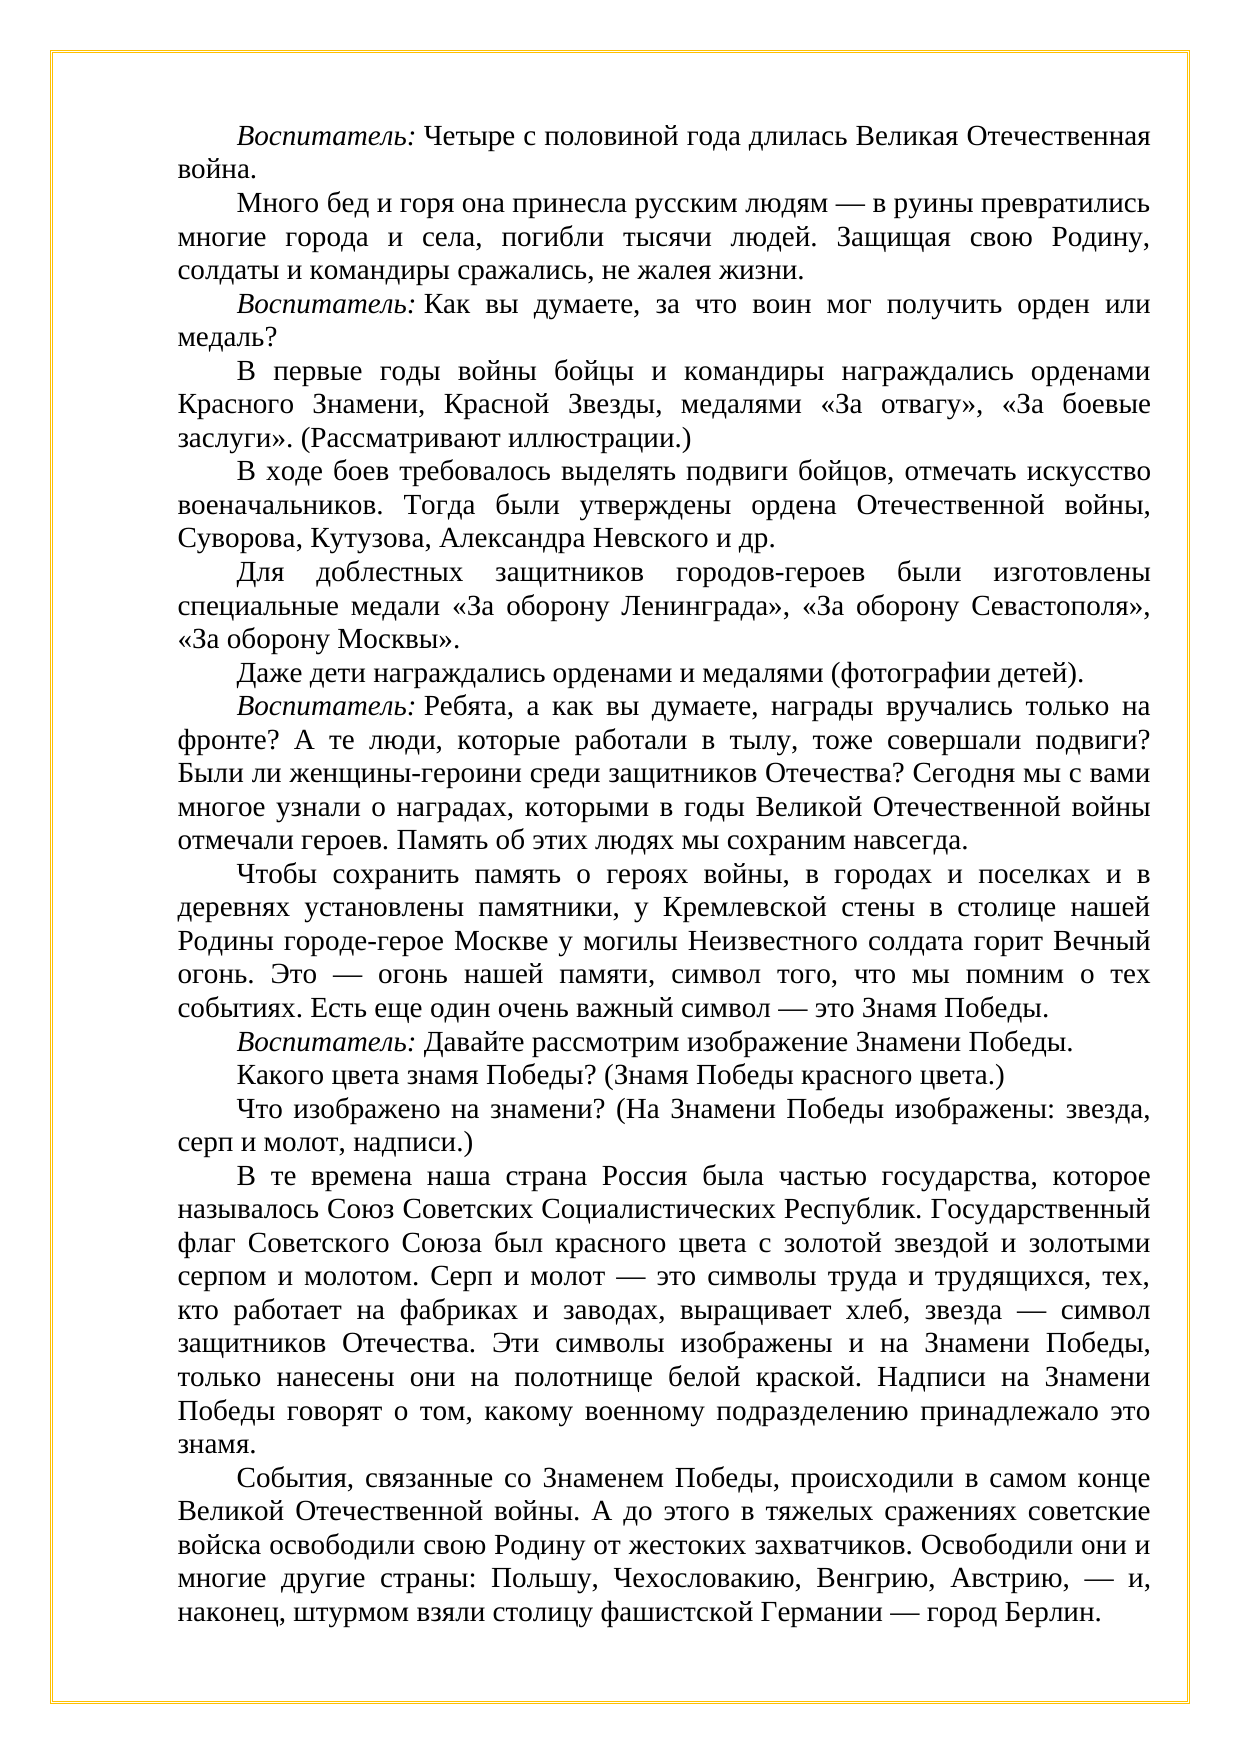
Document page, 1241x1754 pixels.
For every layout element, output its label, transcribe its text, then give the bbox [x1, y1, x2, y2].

text Какого цвета знамя Победы? (Знамя Победы красного цвета.) [177, 1057, 1152, 1091]
text Даже дети награждались орденами и медалями (фотографии детей). [177, 655, 1152, 688]
text В первые годы войны бойцы и командиры награждались орденами Красного Знамени, Красной Звезды, медалями «За отвагу», «За боевые заслуги». (Рассматривают иллюстрации.) [177, 353, 1152, 453]
text В те времена наша страна Россия была частью государства, которое называлось Союз Советских Социалистических Республик. Государственный флаг Советского Союза был красного цвета с золотой звездой и золотыми серпом и молотом. Серп и молот — это символы труда и трудящихся, тех, кто работает на фабриках и заводах, выращивает хлеб, звезда — символ защитников Отечества. Эти символы изображены и на Знамени Победы, только нанесены они на полотнище белой краской. Надписи на Знамени Победы говорят о том, какому военному подразделению принадлежало это знамя. [177, 1158, 1152, 1460]
text В ходе боев требовалось выделять подвиги бойцов, отмечать искусство военачальников. Тогда были утверждены ордена Отечественной войны, Суворова, Кутузова, Александра Невского и др. [177, 453, 1152, 554]
text Воспитатель: Давайте рассмотрим изображение Знамени Победы. [177, 1024, 1152, 1057]
text Много бед и горя она принесла русским людям — в руины превратились многие города и села, погибли тысячи людей. Защищая свою Родину, солдаты и командиры сражались, не жалея жизни. [177, 185, 1152, 286]
text Для доблестных защитников городов-героев были изготовлены специальные медали «За оборону Ленинграда», «За оборону Севастополя», «За оборону Москвы». [177, 554, 1152, 655]
text События, связанные со Знаменем Победы, происходили в самом конце Великой Отечественной войны. А до этого в тяжелых сражениях советские войска освободили свою Родину от жестоких захватчиков. Освободили они и многие другие страны: Польшу, Чехословакию, Венгрию, Австрию, — и, наконец, штурмом взяли столицу фашистской Германии — город Берлин. [177, 1460, 1152, 1627]
text Воспитатель: Четыре с половиной года длилась Великая Отечественная война. [177, 118, 1152, 185]
text Чтобы сохранить память о героях войны, в городах и поселках и в деревнях установлены памятники, у Кремлевской стены в столице нашей Родины городе-герое Москве у могилы Неизвестного солдата горит Вечный огонь. Это — огонь нашей памяти, символ того, что мы помним о тех событиях. Есть еще один очень важный символ — это Знамя Победы. [177, 856, 1152, 1024]
text Что изображено на знамени? (На Знамени Победы изображены: звезда, серп и молот, надписи.) [177, 1091, 1152, 1158]
text Воспитатель: Как вы думаете, за что воин мог получить орден или медаль? [177, 286, 1152, 353]
text Воспитатель: Ребята, а как вы думаете, награды вручались только на фронте? А те люди, которые работали в тылу, тоже совершали подвиги? Были ли женщины-героини среди защитников Отечества? Сегодня мы с вами многое узнали о наградах, которыми в годы Великой Отечественной войны отмечали героев. Память об этих людях мы сохраним навсегда. [177, 688, 1152, 856]
